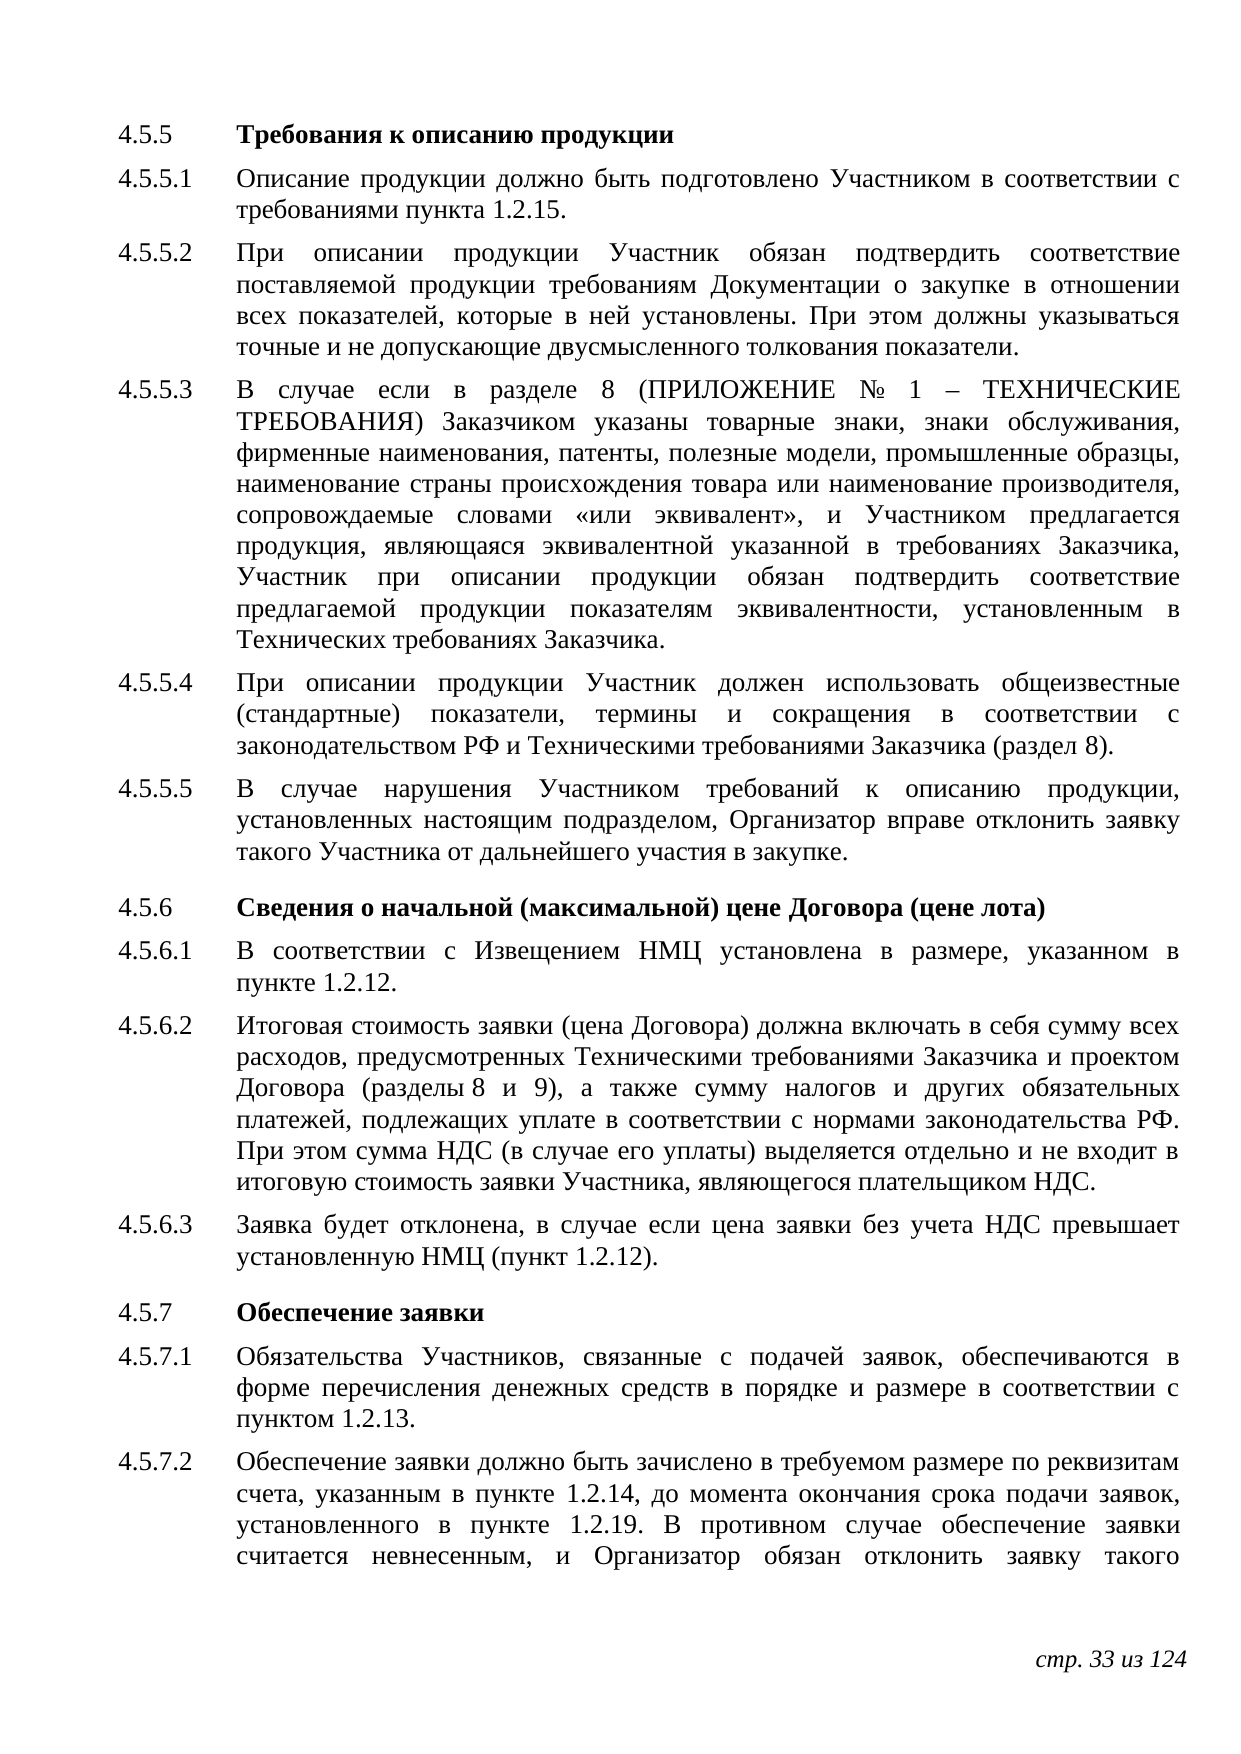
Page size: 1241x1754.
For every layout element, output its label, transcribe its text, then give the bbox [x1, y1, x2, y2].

text В случае если в разделе 8 (ПРИЛОЖЕНИЕ № 1 – ТЕХНИЧЕСКИЕ ТРЕБОВАНИЯ) Заказчиком указаны товарные знаки, знаки обслуживания, фирменные наименования, патенты, полезные модели, промышленные образцы, наименование страны происхождения товара или наименование производителя, сопровождаемые словами «или эквивалент», и Участником предлагается продукция, являющаяся эквивалентной указанной в требованиях Заказчика, Участник при описании продукции обязан подтвердить соответствие предлагаемой продукции показателям эквивалентности, установленным в Технических требованиях Заказчика. [118, 374, 1181, 654]
text При описании продукции Участник обязан подтвердить соответствие поставляемой продукции требованиям Документации о закупке в отношении всех показателей, которые в ней установлены. При этом должны указываться точные и не допускающие двусмысленного толкования показатели. [118, 237, 1181, 361]
text Требования к описанию продукции [118, 118, 1181, 149]
text Итоговая стоимость заявки (цена Договора) должна включать в себя сумму всех расходов, предусмотренных Техническими требованиями Заказчика и проектом Договора (разделы 8 и 9), а также сумму налогов и других обязательных платежей, подлежащих уплате в соответствии с нормами законодательства РФ. При этом сумма НДС (в случае его уплаты) выделяется отдельно и не входит в итоговую стоимость заявки Участника, являющегося плательщиком НДС. [118, 1009, 1181, 1196]
text Заявка будет отклонена, в случае если цена заявки без учета НДС превышает установленную НМЦ (пункт 1.2.12). [118, 1209, 1181, 1271]
text В соответствии с Извещением НМЦ установлена в размере, указанном в пункте 1.2.12. [118, 934, 1181, 997]
text Описание продукции должно быть подготовлено Участником в соответствии с требованиями пункта 1.2.15. [118, 162, 1181, 224]
text Обеспечение заявки [118, 1296, 1181, 1327]
text При описании продукции Участник должен использовать общеизвестные (стандартные) показатели, термины и сокращения в соответствии с законодательством РФ и Техническими требованиями Заказчика (раздел 8). [118, 666, 1181, 760]
text Обязательства Участников, связанные с подачей заявок, обеспечиваются в форме перечисления денежных средств в порядке и размере в соответствии с пунктом 1.2.13. [118, 1339, 1181, 1433]
text В случае нарушения Участником требований к описанию продукции, установленных настоящим подразделом, Организатор вправе отклонить заявку такого Участника от дальнейшего участия в закупке. [118, 772, 1181, 866]
text Сведения о начальной (максимальной) цене Договора (цене лота) [118, 891, 1181, 922]
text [118, 1446, 1181, 1570]
